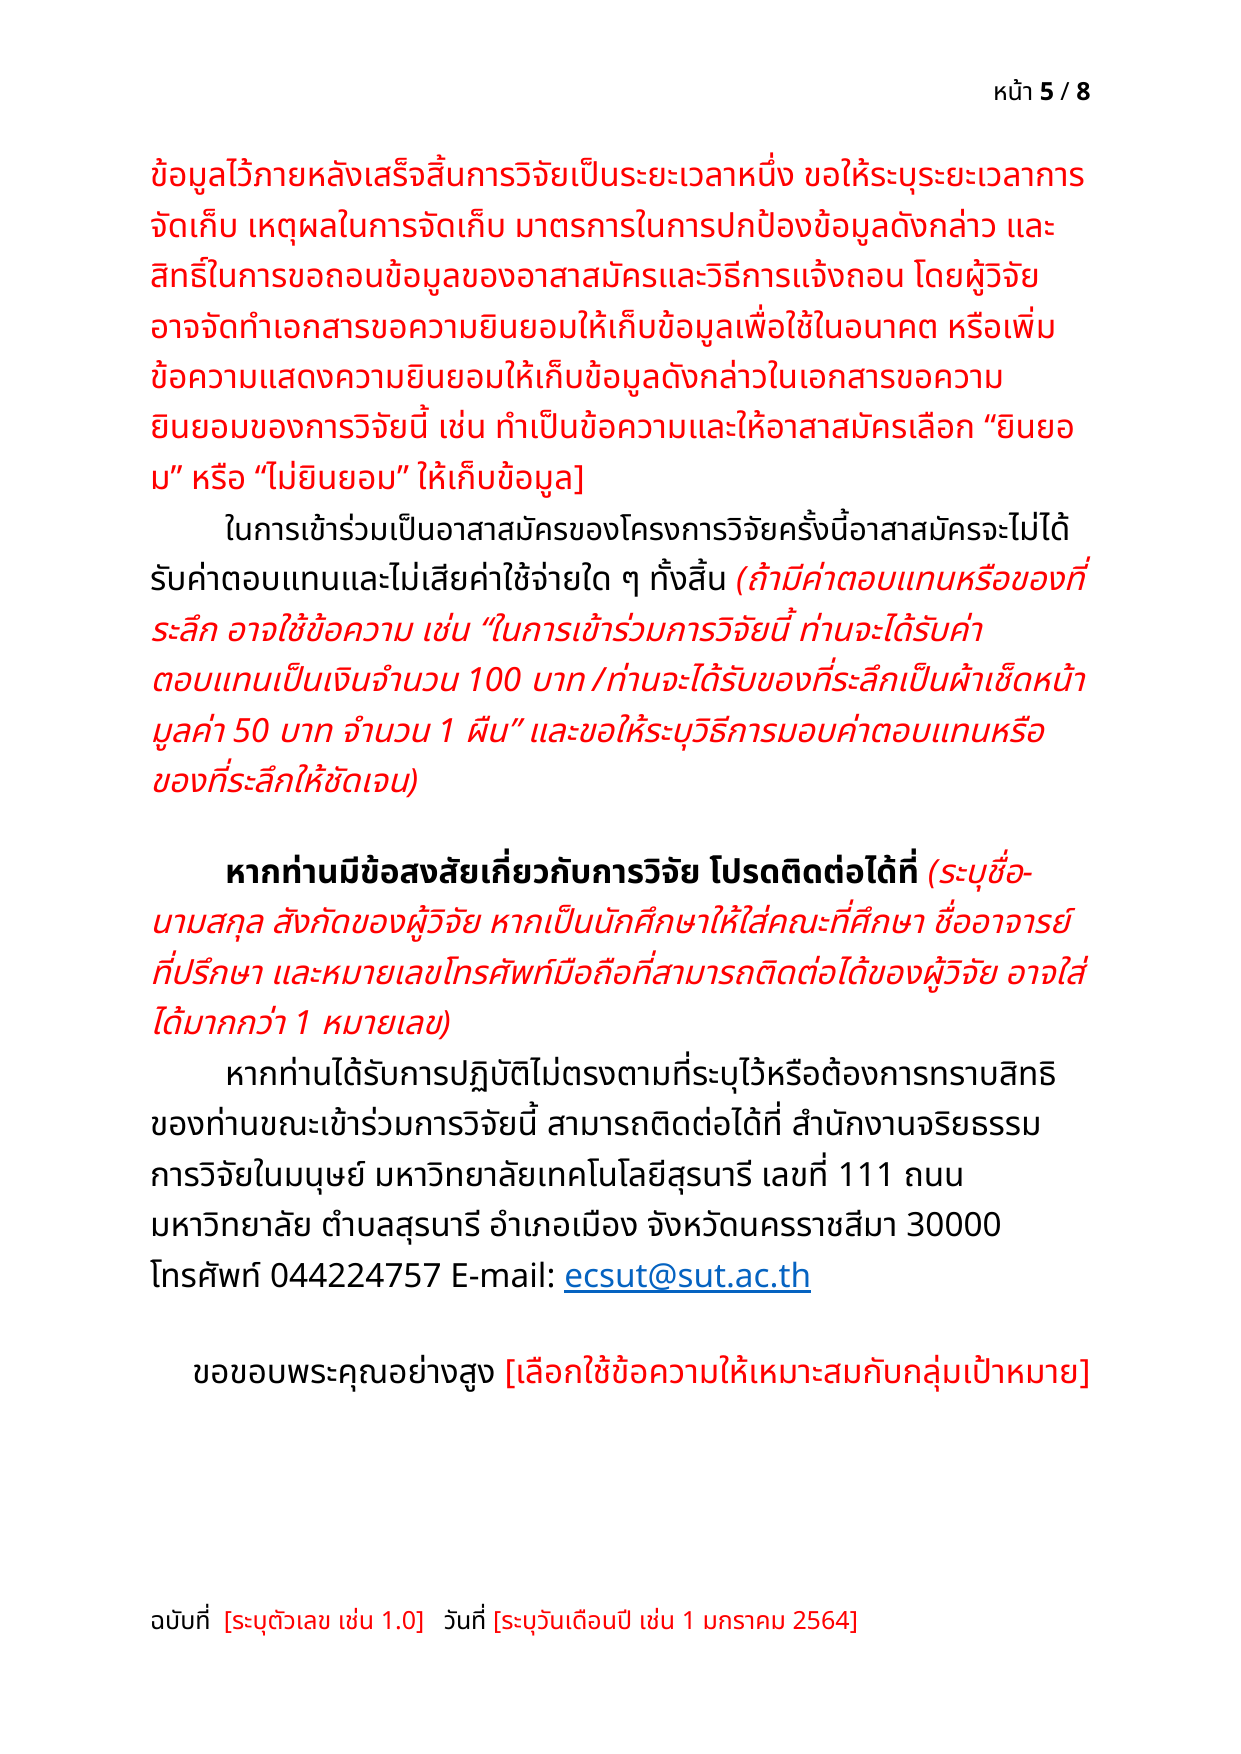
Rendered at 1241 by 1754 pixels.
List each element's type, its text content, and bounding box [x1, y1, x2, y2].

text ในการเข้าร่วมเป็นอาสาสมัครของโครงการวิจัยครั้งนี้อาสาสมัครจะไม่ได้รับค่าตอบแทนและไม่เสียค่าใช้จ่ายใด ๆ ทั้งสิ้น (ถ้ามีค่าตอบแทนหรือของที่ระลึก อาจใช้ข้อความ เช่น “ในการเข้าร่วมการวิจัยนี้ ท่านจะได้รับค่าตอบแทนเป็นเงินจำนวน 100 บาท /ท่านจะได้รับของที่ระลึกเป็นผ้าเช็ดหน้ามูลค่า 50 บาท จำนวน 1 ผืน” และขอให้ระบุวิธีการมอบค่าตอบแทนหรือของที่ระลึกให้ชัดเจน) [150, 504, 1090, 808]
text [150, 151, 1090, 504]
text หากท่านได้รับการปฏิบัติไม่ตรงตามที่ระบุไว้หรือต้องการทราบสิทธิของท่านขณะเข้าร่วมการวิจัยนี้ สามารถติดต่อได้ที่ สำนักงานจริยธรรมการวิจัยในมนุษย์ มหาวิทยาลัยเทคโนโลยีสุรนารี เลขที่ 111 ถนนมหาวิทยาลัย ตำบลสุรนารี อำเภอเมือง จังหวัดนครราชสีมา 30000 โทรศัพท์ 044224757 E-mail: ecsut@sut.ac.th [150, 1050, 1090, 1302]
text ขอขอบพระคุณอย่างสูง [เลือกใช้ข้อความให้เหมาะสมกับกลุ่มเป้าหมาย] [150, 1348, 1090, 1398]
text หากท่านมีข้อสงสัยเกี่ยวกับการวิจัย โปรดติดต่อได้ที่ (ระบุชื่อ-นามสกุล สังกัดของผู้วิจัย หากเป็นนักศึกษาให้ใส่คณะที่ศึกษา ชื่ออาจารย์ที่ปรึกษา และหมายเลขโทรศัพท์มือถือที่สามารถติดต่อได้ของผู้วิจัย อาจใส่ได้มากกว่า 1 หมายเลข) [150, 848, 1090, 1050]
